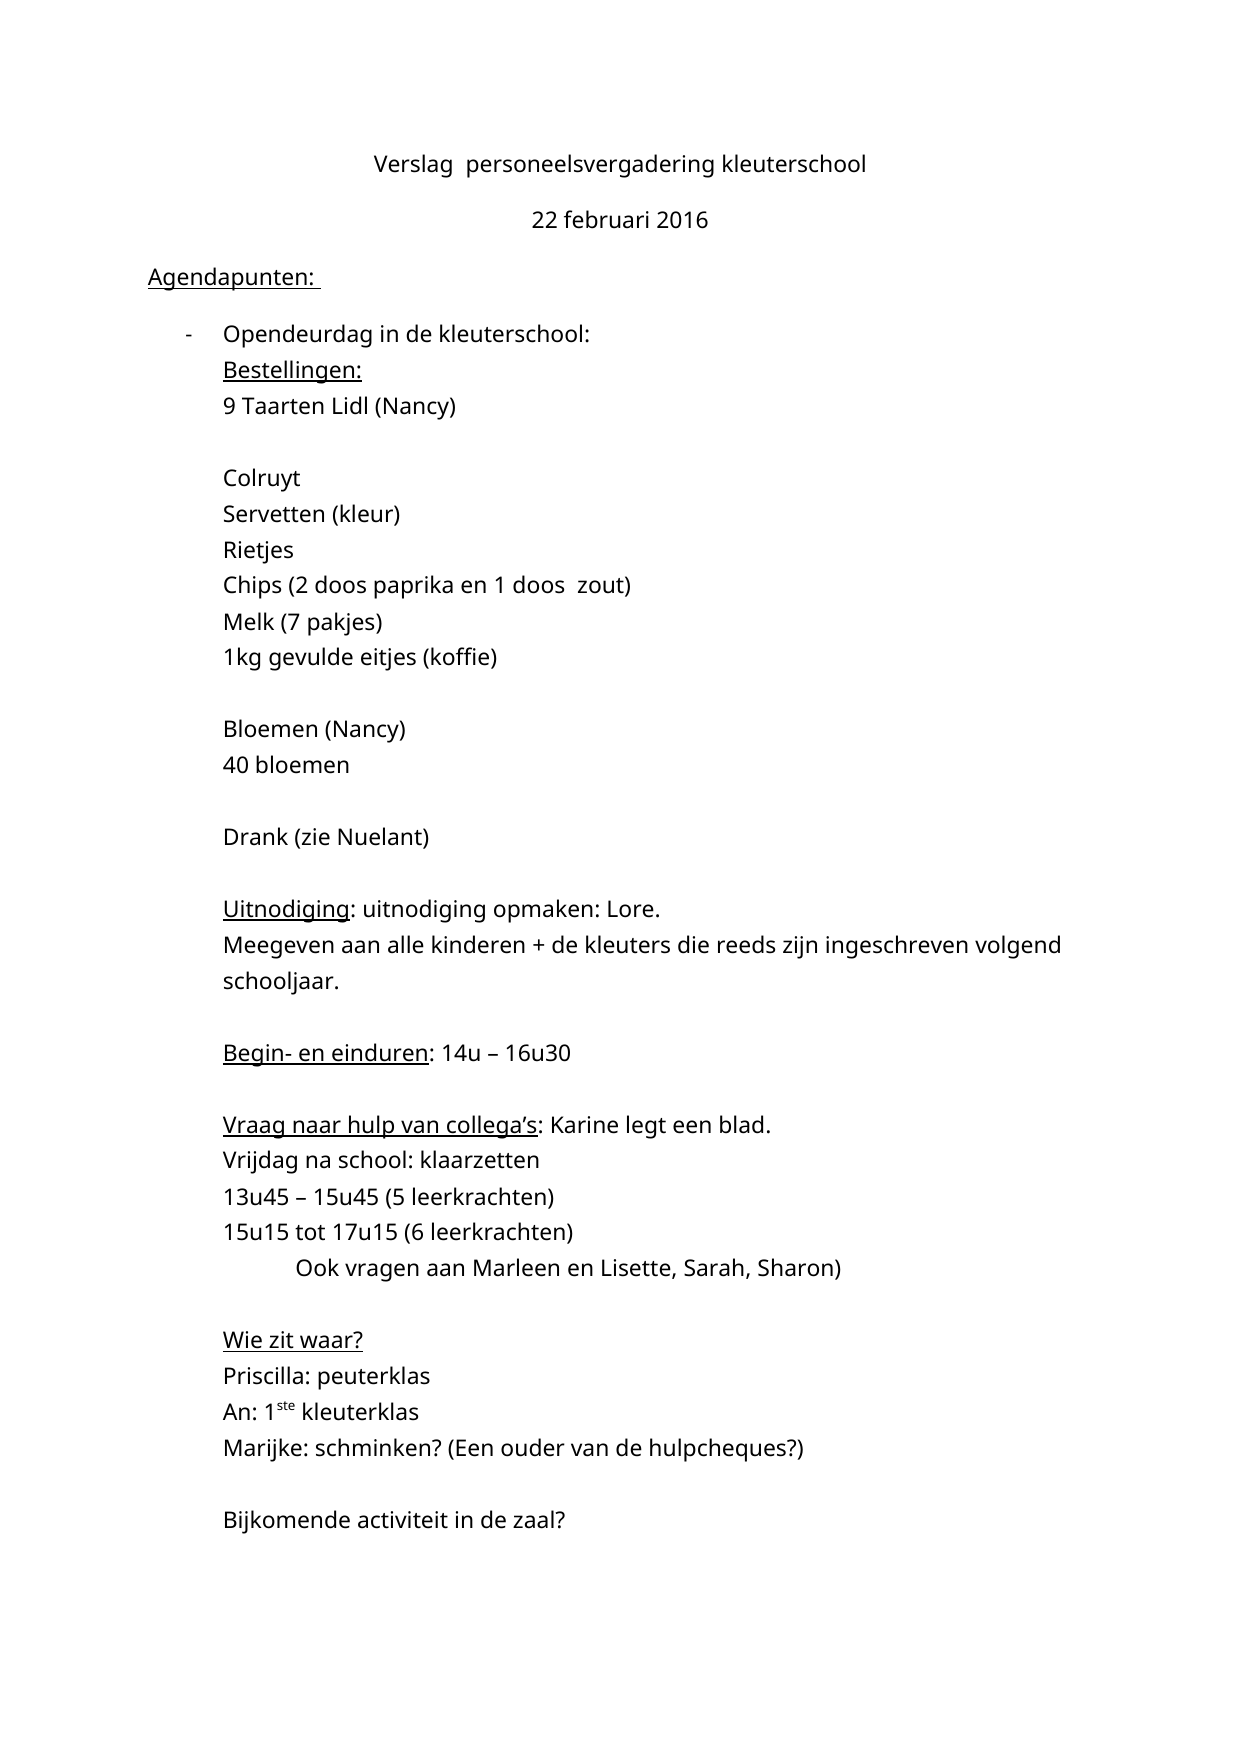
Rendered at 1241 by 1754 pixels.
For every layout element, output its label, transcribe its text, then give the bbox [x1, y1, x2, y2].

list Wie zit waar? [223, 1324, 1093, 1355]
list Bestellingen: [223, 354, 1093, 385]
list Vraag naar hulp van collega’s: Karine legt een blad. [223, 1108, 1093, 1140]
text Verslag personeelsvergadering kleuterschool [148, 148, 1093, 179]
list Begin- en einduren: 14u – 16u30 [223, 1037, 1093, 1068]
list Vrijdag na school: klaarzetten [223, 1144, 1093, 1176]
text Agendapunten: [148, 261, 1093, 292]
list An: 1ste kleuterklas [223, 1396, 1093, 1427]
list Bloemen (Nancy) [223, 713, 1093, 744]
list Marijke: schminken? (Een ouder van de hulpcheques?) [223, 1432, 1093, 1463]
list Meegeven aan alle kinderen + de kleuters die reeds zijn ingeschreven volgend schooljaar. [223, 929, 1093, 996]
list Rietjes [223, 533, 1093, 565]
list Bijkomende activiteit in de zaal? [223, 1504, 1093, 1535]
list Servetten (kleur) [223, 498, 1093, 529]
list Ook vragen aan Marleen en Lisette, Sarah, Sharon) [223, 1252, 1093, 1283]
list Opendeurdag in de kleuterschool: [185, 318, 1093, 349]
list Drank (zie Nuelant) [223, 821, 1093, 852]
list Chips (2 doos paprika en 1 doos zout) [223, 569, 1093, 601]
list 1kg gevulde eitjes (koffie) [223, 641, 1093, 673]
list 40 bloemen [223, 749, 1093, 780]
list Priscilla: peuterklas [223, 1360, 1093, 1391]
list 13u45 – 15u45 (5 leerkrachten) [223, 1180, 1093, 1212]
list 15u15 tot 17u15 (6 leerkrachten) [223, 1216, 1093, 1248]
list Colruyt [223, 462, 1093, 493]
list 9 Taarten Lidl (Nancy) [223, 390, 1093, 421]
list Uitnodiging: uitnodiging opmaken: Lore. [223, 893, 1093, 924]
list Melk (7 pakjes) [223, 605, 1093, 637]
text 22 februari 2016 [148, 204, 1093, 236]
